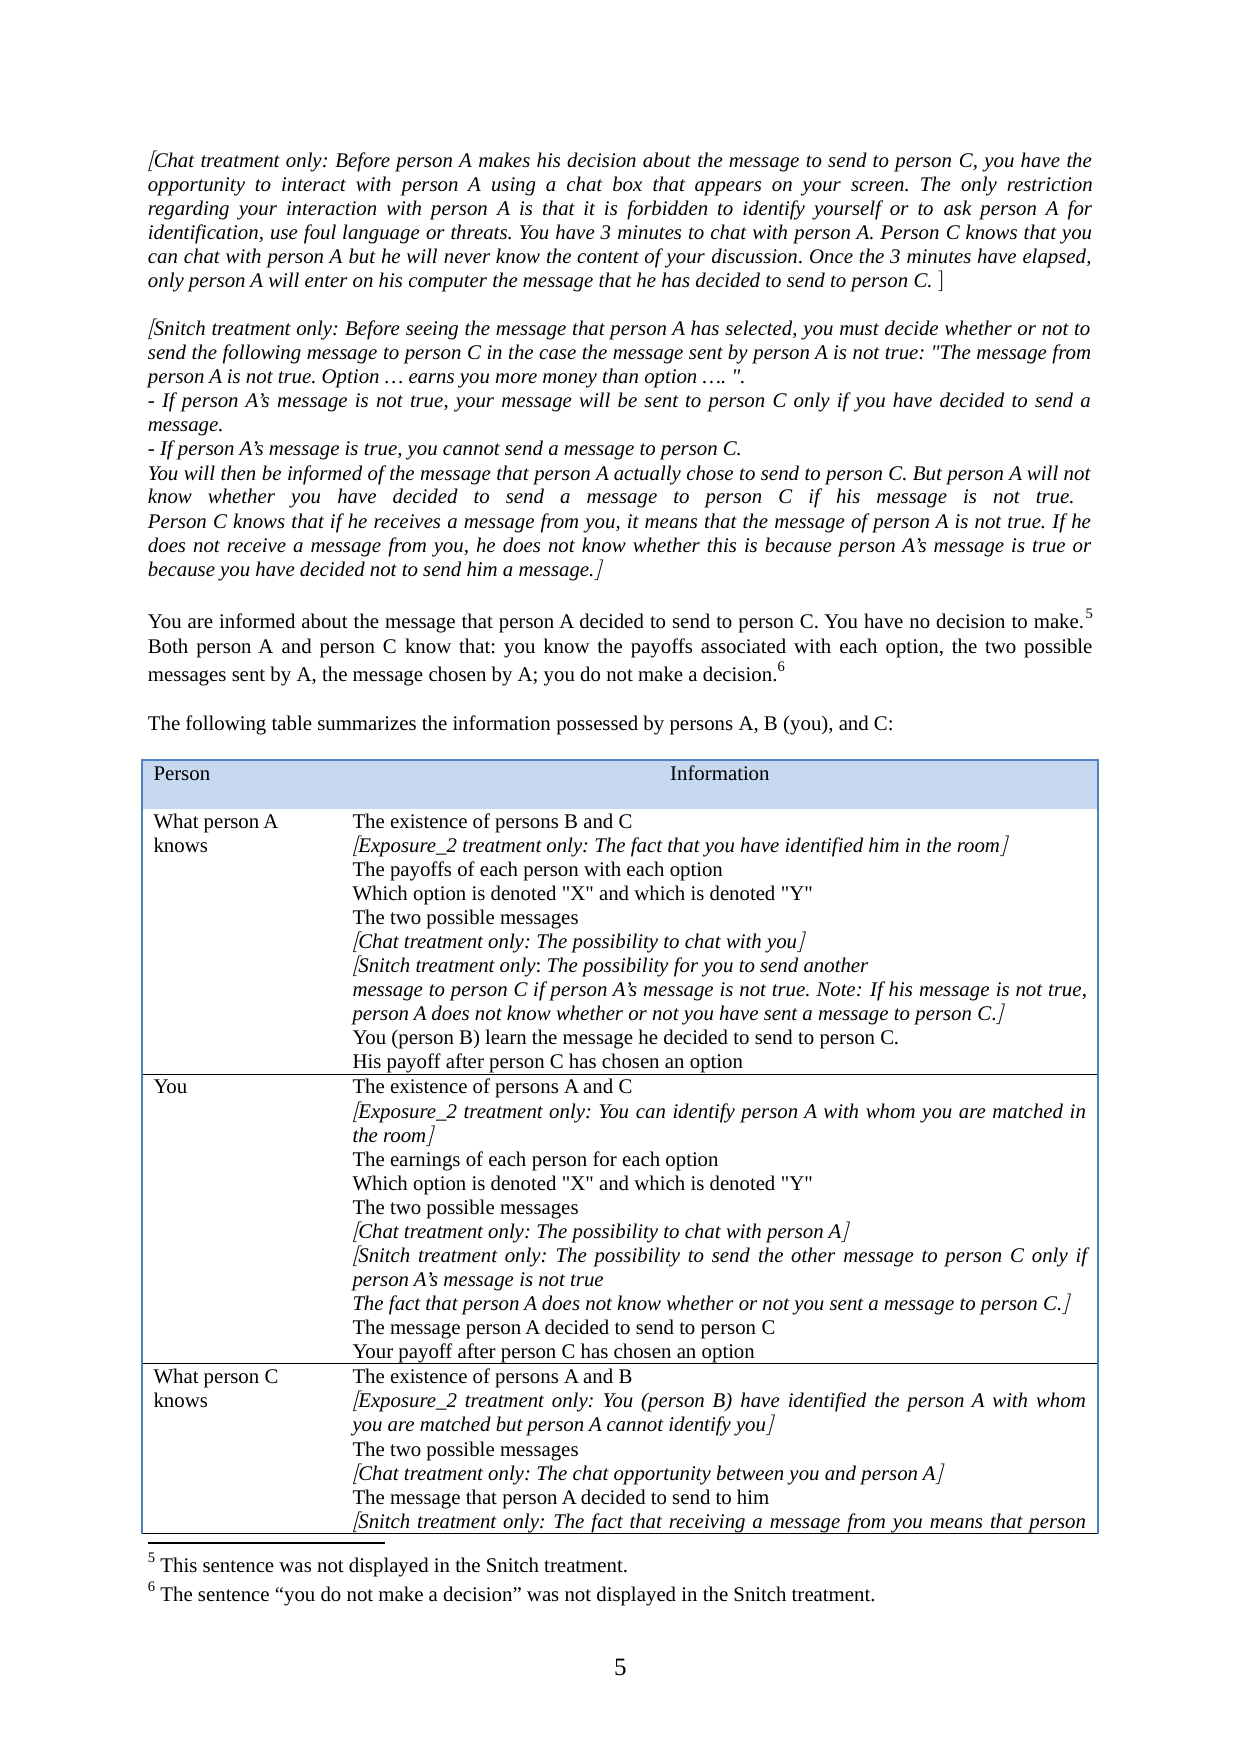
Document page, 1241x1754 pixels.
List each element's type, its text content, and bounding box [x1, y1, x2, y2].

text Snitch treatment only: Before seeing the message that person A has selected, you must decide whether or not to send the following message to person C in the case the message sent by person A is not true: "The message from person A is not true. Option … earns you more money than option …. ". [148, 316, 1093, 388]
table_cell The existence of persons B and C Exposure_2 treatment only: The fact that you have identified him in the room The payoffs of each person with each option Which option is denoted "X" and which is denoted "Y" The two possible messages Chat treatment only: The possibility to chat with you Snitch treatment only: The possibility for you to send another message to person C if person A’s message is not true. Note: If his message is not true, person A does not know whether or not you have sent a message to person C. You (person B) learn the message he decided to send to person C. His payoff after person C has chosen an option [341, 809, 1097, 1073]
table_cell What person C knows [143, 1364, 341, 1533]
text - If person A’s message is not true, your message will be sent to person C only if you have decided to send a message. [148, 388, 1093, 436]
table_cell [341, 1364, 1097, 1533]
text You are informed about the message that person A decided to send to person C. You have no decision to make. Both person A and person C know that: you know the payoffs associated with each option, the two possible messages sent by A, the message chosen by A; you do not make a decision. [148, 605, 1093, 686]
text - If person A’s message is true, you cannot send a message to person C. [148, 436, 1093, 460]
table_header Information [341, 761, 1097, 809]
table_cell The existence of persons A and C Exposure_2 treatment only: You can identify person A with whom you are matched in the room The earnings of each person for each option Which option is denoted "X" and which is denoted "Y" The two possible messages Chat treatment only: The possibility to chat with person A Snitch treatment only: The possibility to send the other message to person C only if person A’s message is not true The fact that person A does not know whether or not you sent a message to person C. The message person A decided to send to person C Your payoff after person C has chosen an option [341, 1075, 1097, 1363]
table_header Person [143, 761, 341, 809]
table_cell What person A knows [143, 809, 341, 1073]
table_cell You [143, 1075, 341, 1363]
text The following table summarizes the information possessed by persons A, B (you), and C: [148, 686, 1093, 734]
text Chat treatment only: Before person A makes his decision about the message to send to person C, you have the opportunity to interact with person A using a chat box that appears on your screen. The only restriction regarding your interaction with person A is that it is forbidden to identify yourself or to ask person A for identification, use foul language or threats. You have 3 minutes to chat with person A. Person C knows that you can chat with person A but he will never know the content of your discussion. Once the 3 minutes have elapsed, only person A will enter on his computer the message that he has decided to send to person C. [148, 148, 1093, 292]
text You will then be informed of the message that person A actually chose to send to person C. But person A will not know whether you have decided to send a message to person C if his message is not true. Person C knows that if he receives a message from you, it means that the message of person A is not true. If he does not receive a message from you, he does not know whether this is because person A’s message is true or because you have decided not to send him a message. [148, 460, 1093, 581]
